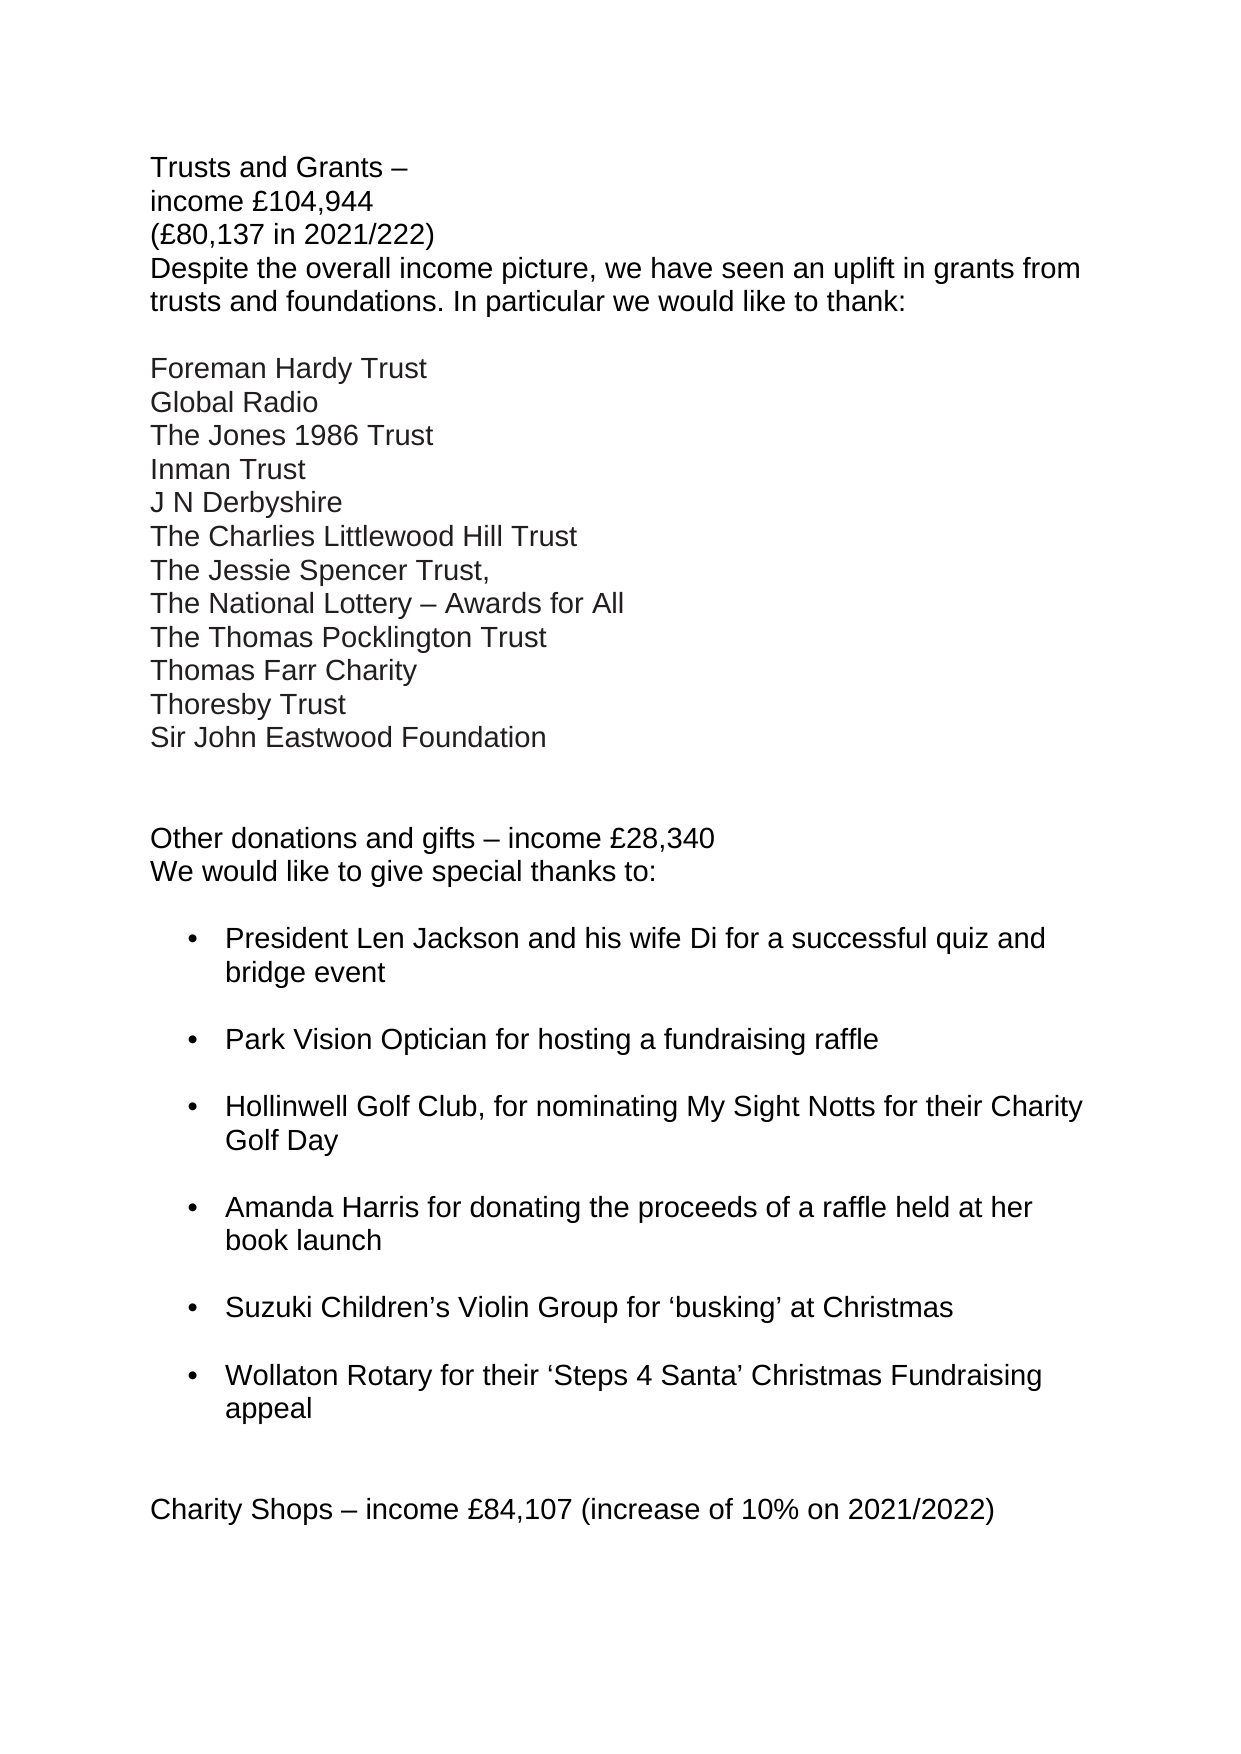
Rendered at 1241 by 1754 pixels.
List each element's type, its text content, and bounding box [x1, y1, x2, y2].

list Wollaton Rotary for their ‘Steps 4 Santa’ Christmas Fundraising appeal [187, 1357, 1090, 1424]
list Suzuki Children’s Violin Group for ‘busking’ at Christmas [187, 1290, 1090, 1324]
text The Thomas Pocklington Trust [150, 619, 1090, 653]
text Other donations and gifts – income £28,340 [150, 821, 1090, 854]
text income £104,944 [150, 183, 1090, 217]
text We would like to give special thanks to: [150, 854, 1090, 888]
text The National Lottery – Awards for All [150, 586, 1090, 619]
text The Jessie Spencer Trust, [150, 552, 1090, 586]
text Thomas Farr Charity [150, 653, 1090, 687]
text The Jones 1986 Trust [150, 418, 1090, 452]
text Foreman Hardy Trust [150, 351, 1090, 385]
list Park Vision Optician for hosting a fundraising raffle [187, 1022, 1090, 1056]
text Global Radio [150, 385, 1090, 418]
text The Charlies Littlewood Hill Trust [150, 519, 1090, 552]
list Hollinwell Golf Club, for nominating My Sight Notts for their Charity Golf Day [187, 1089, 1090, 1156]
text (£80,137 in 2021/222) [150, 217, 1090, 251]
text Trusts and Grants – [150, 150, 1090, 183]
text Thoresby Trust [150, 687, 1090, 720]
text Despite the overall income picture, we have seen an uplift in grants from trusts and foundations. In particular we would like to thank: [150, 251, 1090, 318]
text J N Derbyshire [150, 485, 1090, 519]
list Amanda Harris for donating the proceeds of a raffle held at her book launch [187, 1190, 1090, 1257]
text Sir John Eastwood Foundation [150, 720, 1090, 754]
text Charity Shops – income £84,107 (increase of 10% on 2021/2022) [150, 1492, 1090, 1525]
list President Len Jackson and his wife Di for a successful quiz and bridge event [187, 921, 1090, 988]
text Inman Trust [150, 452, 1090, 485]
